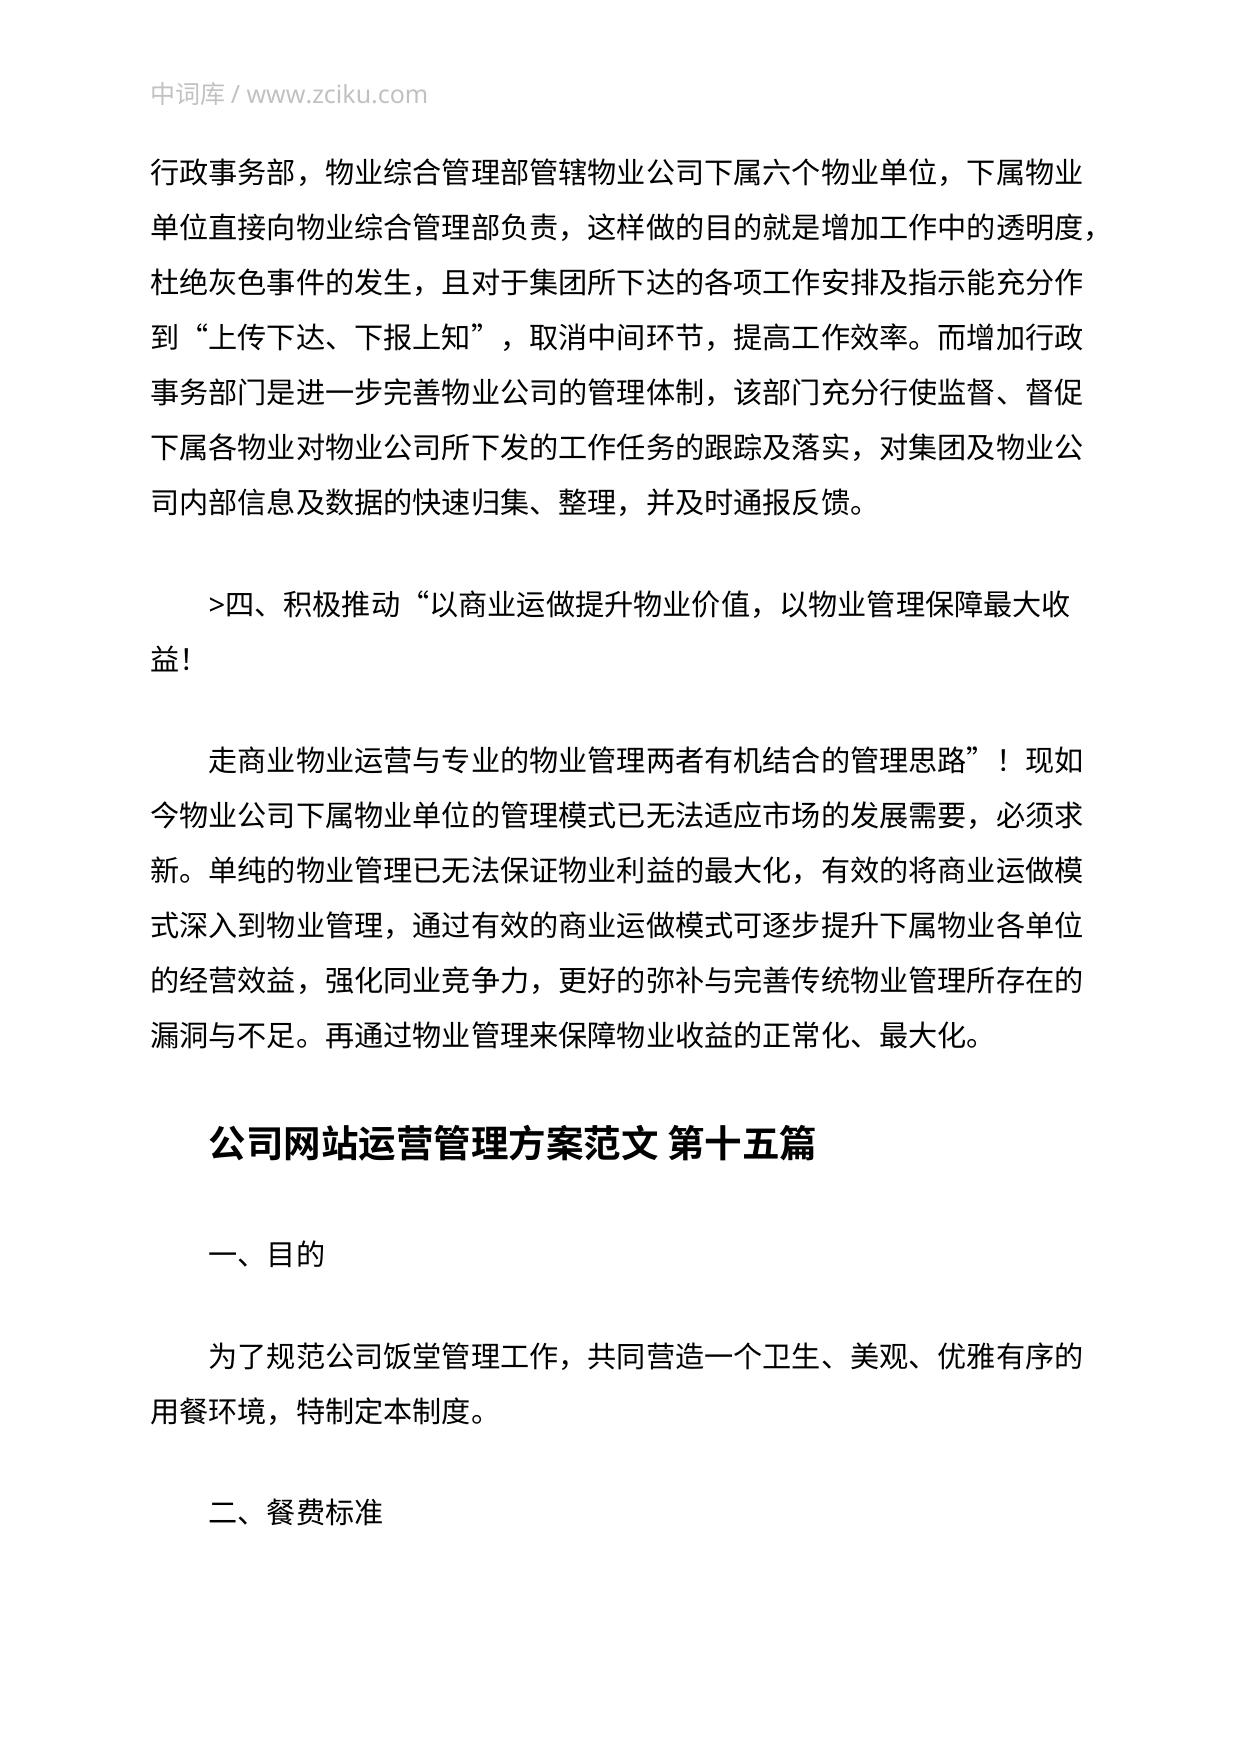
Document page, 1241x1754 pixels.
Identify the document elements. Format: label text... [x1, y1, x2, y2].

text 一、目的 [150, 1232, 1090, 1274]
text 公司网站运营管理方案范文 第十五篇 [150, 1114, 1090, 1168]
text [150, 150, 1090, 522]
text 二、餐费标准 [150, 1490, 1090, 1532]
text 为了规范公司饭堂管理工作，共同营造一个卫生、美观、优雅有序的用餐环境，特制定本制度。 [150, 1333, 1090, 1431]
text >四、积极推动“以商业运做提升物业价值，以物业管理保障最大收益！ [150, 581, 1090, 678]
text 走商业物业运营与专业的物业管理两者有机结合的管理思路”！现如今物业公司下属物业单位的管理模式已无法适应市场的发展需要，必须求新。单纯的物业管理已无法保证物业利益的最大化，有效的将商业运做模式深入到物业管理，通过有效的商业运做模式可逐步提升下属物业各单位的经营效益，强化同业竞争力，更好的弥补与完善传统物业管理所存在的漏洞与不足。再通过物业管理来保障物业收益的正常化、最大化。 [150, 738, 1090, 1055]
